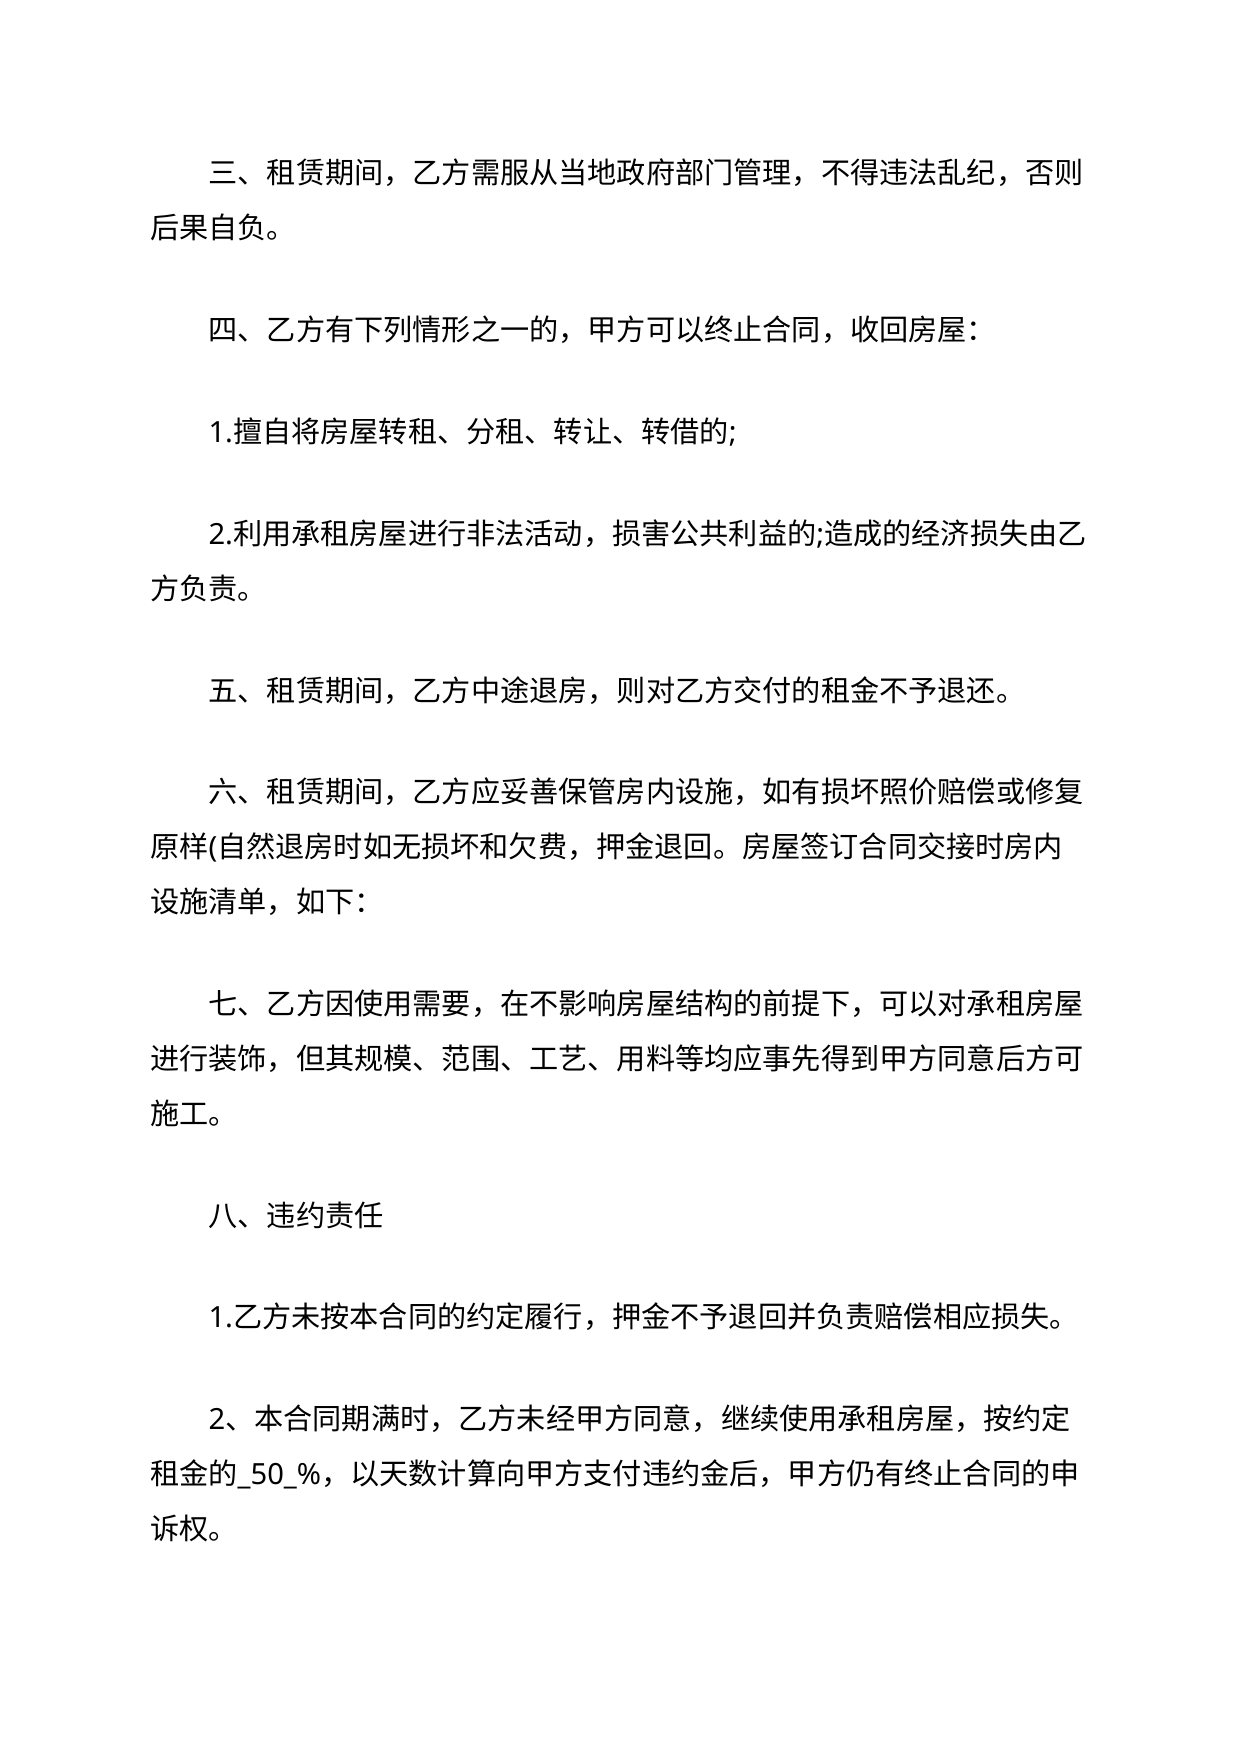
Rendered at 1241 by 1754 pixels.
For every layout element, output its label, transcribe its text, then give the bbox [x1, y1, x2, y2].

text 五、租赁期间，乙方中途退房，则对乙方交付的租金不予退还。 [150, 667, 1090, 709]
text 八、违约责任 [150, 1192, 1090, 1234]
text 2.利用承租房屋进行非法活动，损害公共利益的;造成的经济损失由乙方负责。 [150, 510, 1090, 608]
text 1.乙方未按本合同的约定履行，押金不予退回并负责赔偿相应损失。 [150, 1294, 1090, 1336]
text 2、本合同期满时，乙方未经甲方同意，继续使用承租房屋，按约定租金的_50_%，以天数计算向甲方支付违约金后，甲方仍有终止合同的申诉权。 [150, 1396, 1090, 1548]
text 六、租赁期间，乙方应妥善保管房内设施，如有损坏照价赔偿或修复原样(自然退房时如无损坏和欠费，押金退回。房屋签订合同交接时房内设施清单，如下： [150, 769, 1090, 921]
text 七、乙方因使用需要，在不影响房屋结构的前提下，可以对承租房屋进行装饰，但其规模、范围、工艺、用料等均应事先得到甲方同意后方可施工。 [150, 981, 1090, 1133]
text 三、租赁期间，乙方需服从当地政府部门管理，不得违法乱纪，否则后果自负。 [150, 150, 1090, 247]
text 1.擅自将房屋转租、分租、转让、转借的; [150, 408, 1090, 451]
text 四、乙方有下列情形之一的，甲方可以终止合同，收回房屋： [150, 307, 1090, 349]
